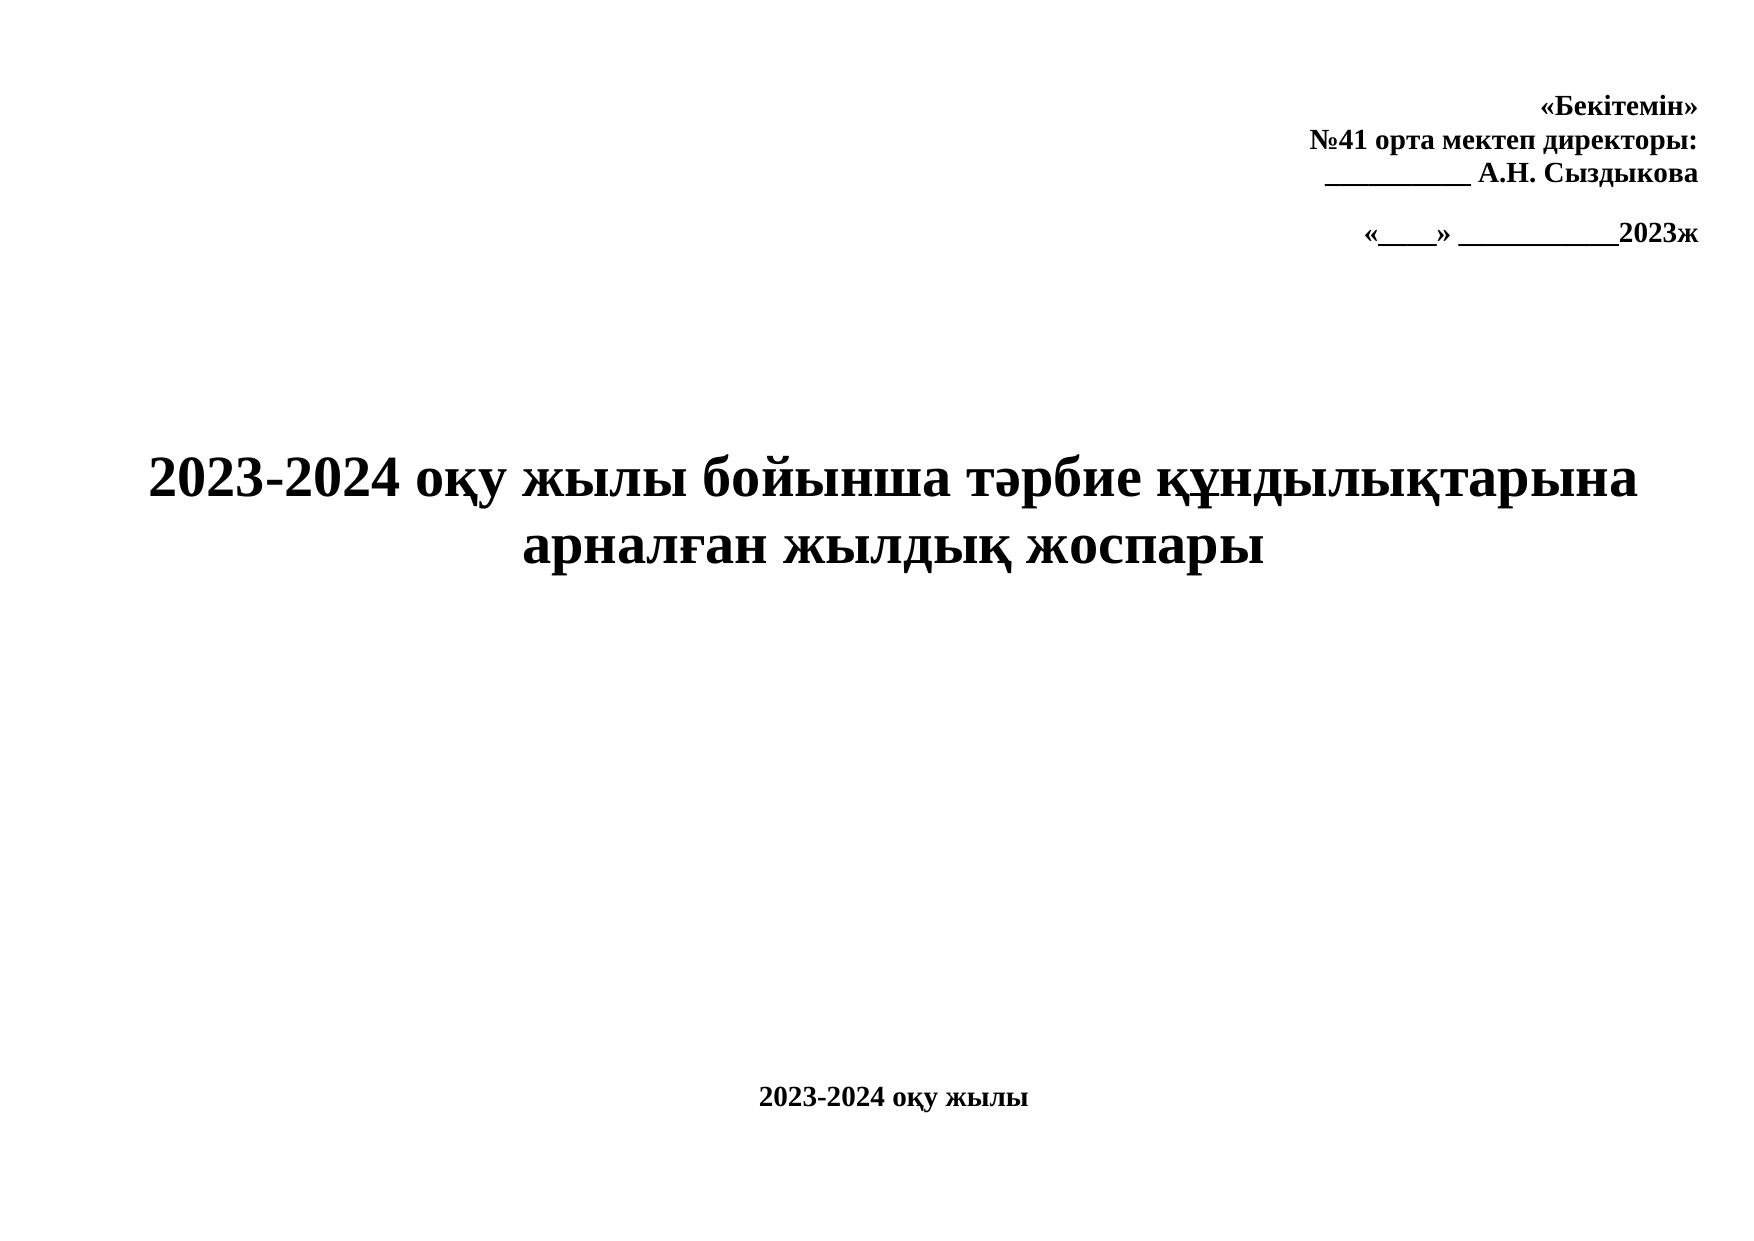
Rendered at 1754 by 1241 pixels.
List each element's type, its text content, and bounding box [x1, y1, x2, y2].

text «____» ___________2023ж [89, 215, 1698, 248]
text «Бекітемін» [89, 88, 1698, 122]
text __________ А.Н. Сыздыкова [89, 156, 1698, 189]
text 2023-2024 оқу жылы [89, 1079, 1698, 1112]
text 2023-2024 оқу жылы бойынша тәрбие құндылықтарына арналған жылдық жоспары [89, 441, 1698, 576]
text №41 орта мектеп директоры: [89, 122, 1698, 156]
